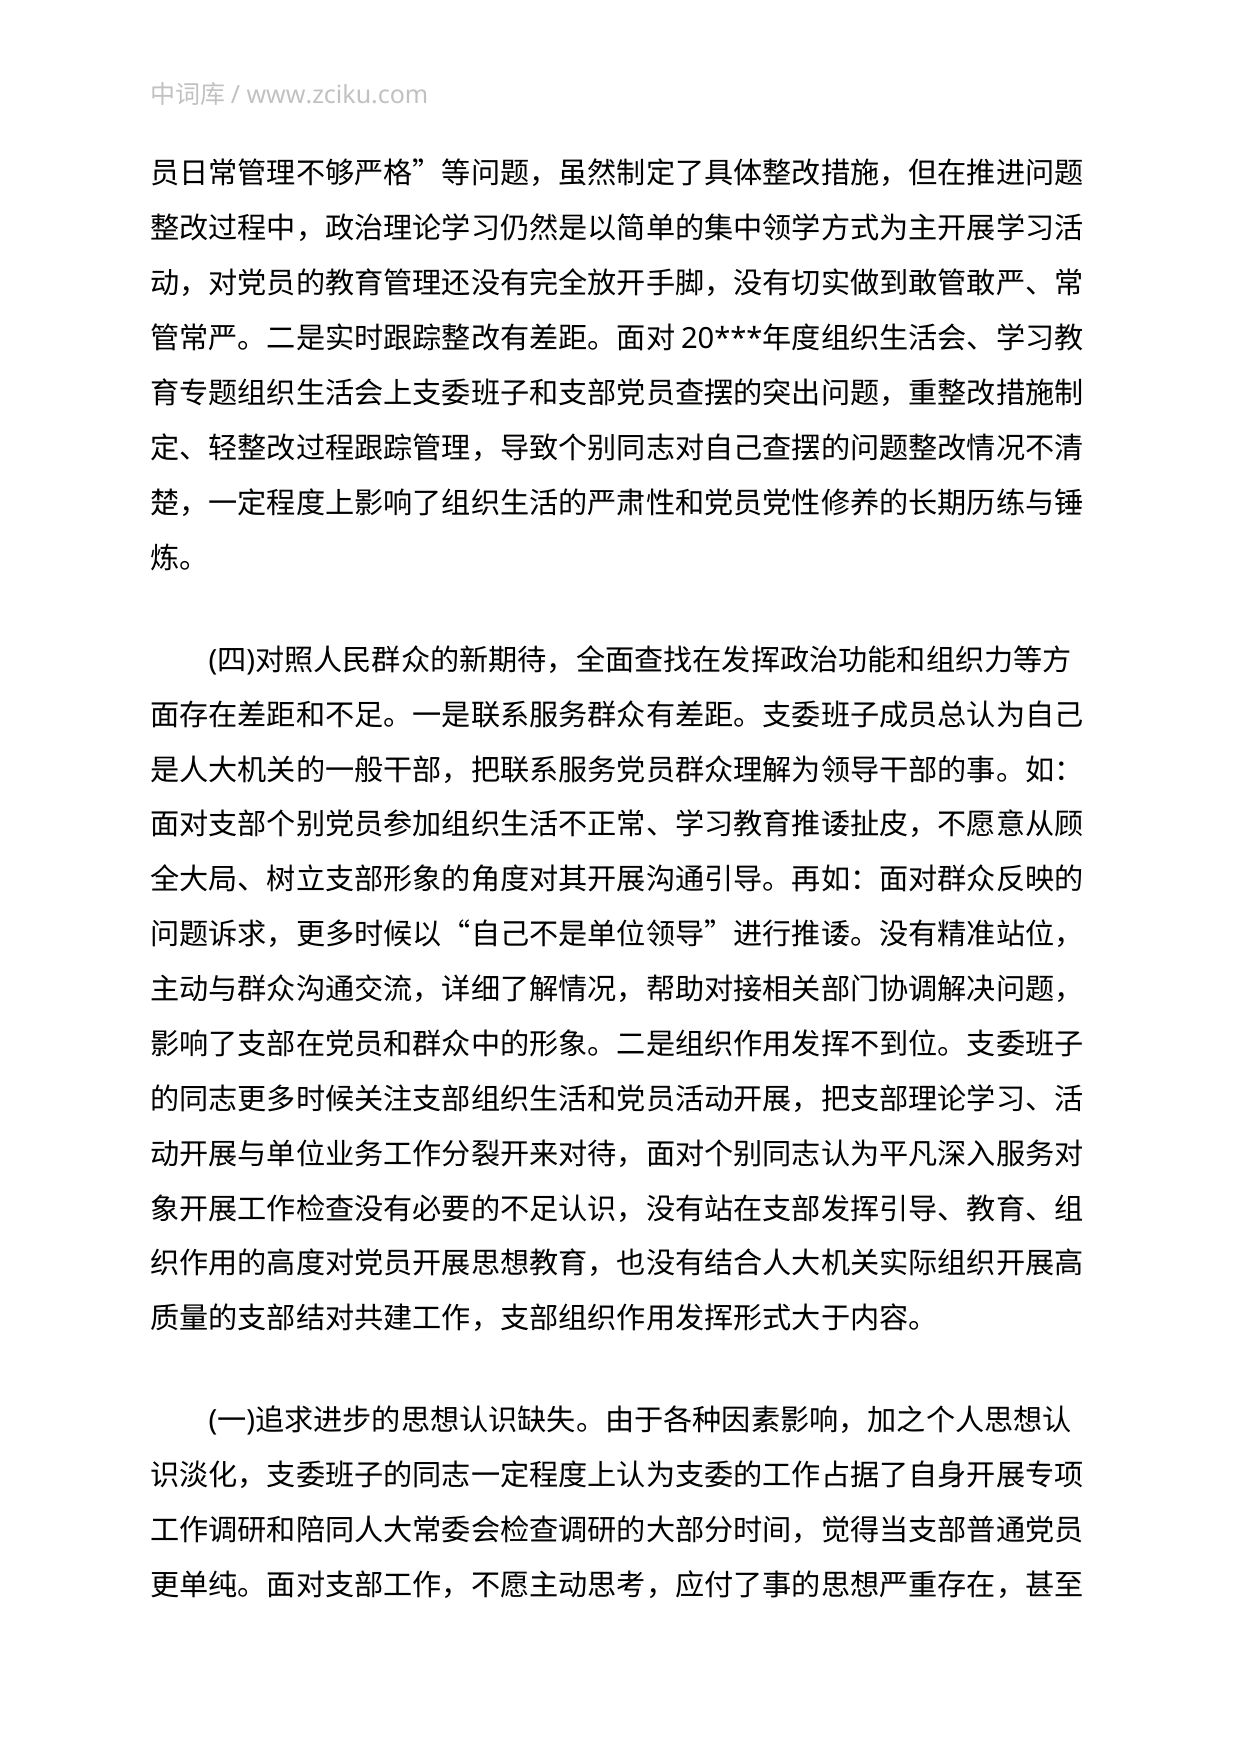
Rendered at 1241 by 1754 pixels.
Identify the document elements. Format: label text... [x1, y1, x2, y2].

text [150, 1397, 1090, 1604]
text (四)对照人民群众的新期待，全面查找在发挥政治功能和组织力等方面存在差距和不足。一是联系服务群众有差距。支委班子成员总认为自己是人大机关的一般干部，把联系服务党员群众理解为领导干部的事。如：面对支部个别党员参加组织生活不正常、学习教育推诿扯皮，不愿意从顾全大局、树立支部形象的角度对其开展沟通引导。再如：面对群众反映的问题诉求，更多时候以“自己不是单位领导”进行推诿。没有精准站位，主动与群众沟通交流，详细了解情况，帮助对接相关部门协调解决问题，影响了支部在党员和群众中的形象。二是组织作用发挥不到位。支委班子的同志更多时候关注支部组织生活和党员活动开展，把支部理论学习、活动开展与单位业务工作分裂开来对待，面对个别同志认为平凡深入服务对象开展工作检查没有必要的不足认识，没有站在支部发挥引导、教育、组织作用的高度对党员开展思想教育，也没有结合人大机关实际组织开展高质量的支部结对共建工作，支部组织作用发挥形式大于内容。 [150, 636, 1090, 1337]
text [150, 150, 1090, 577]
